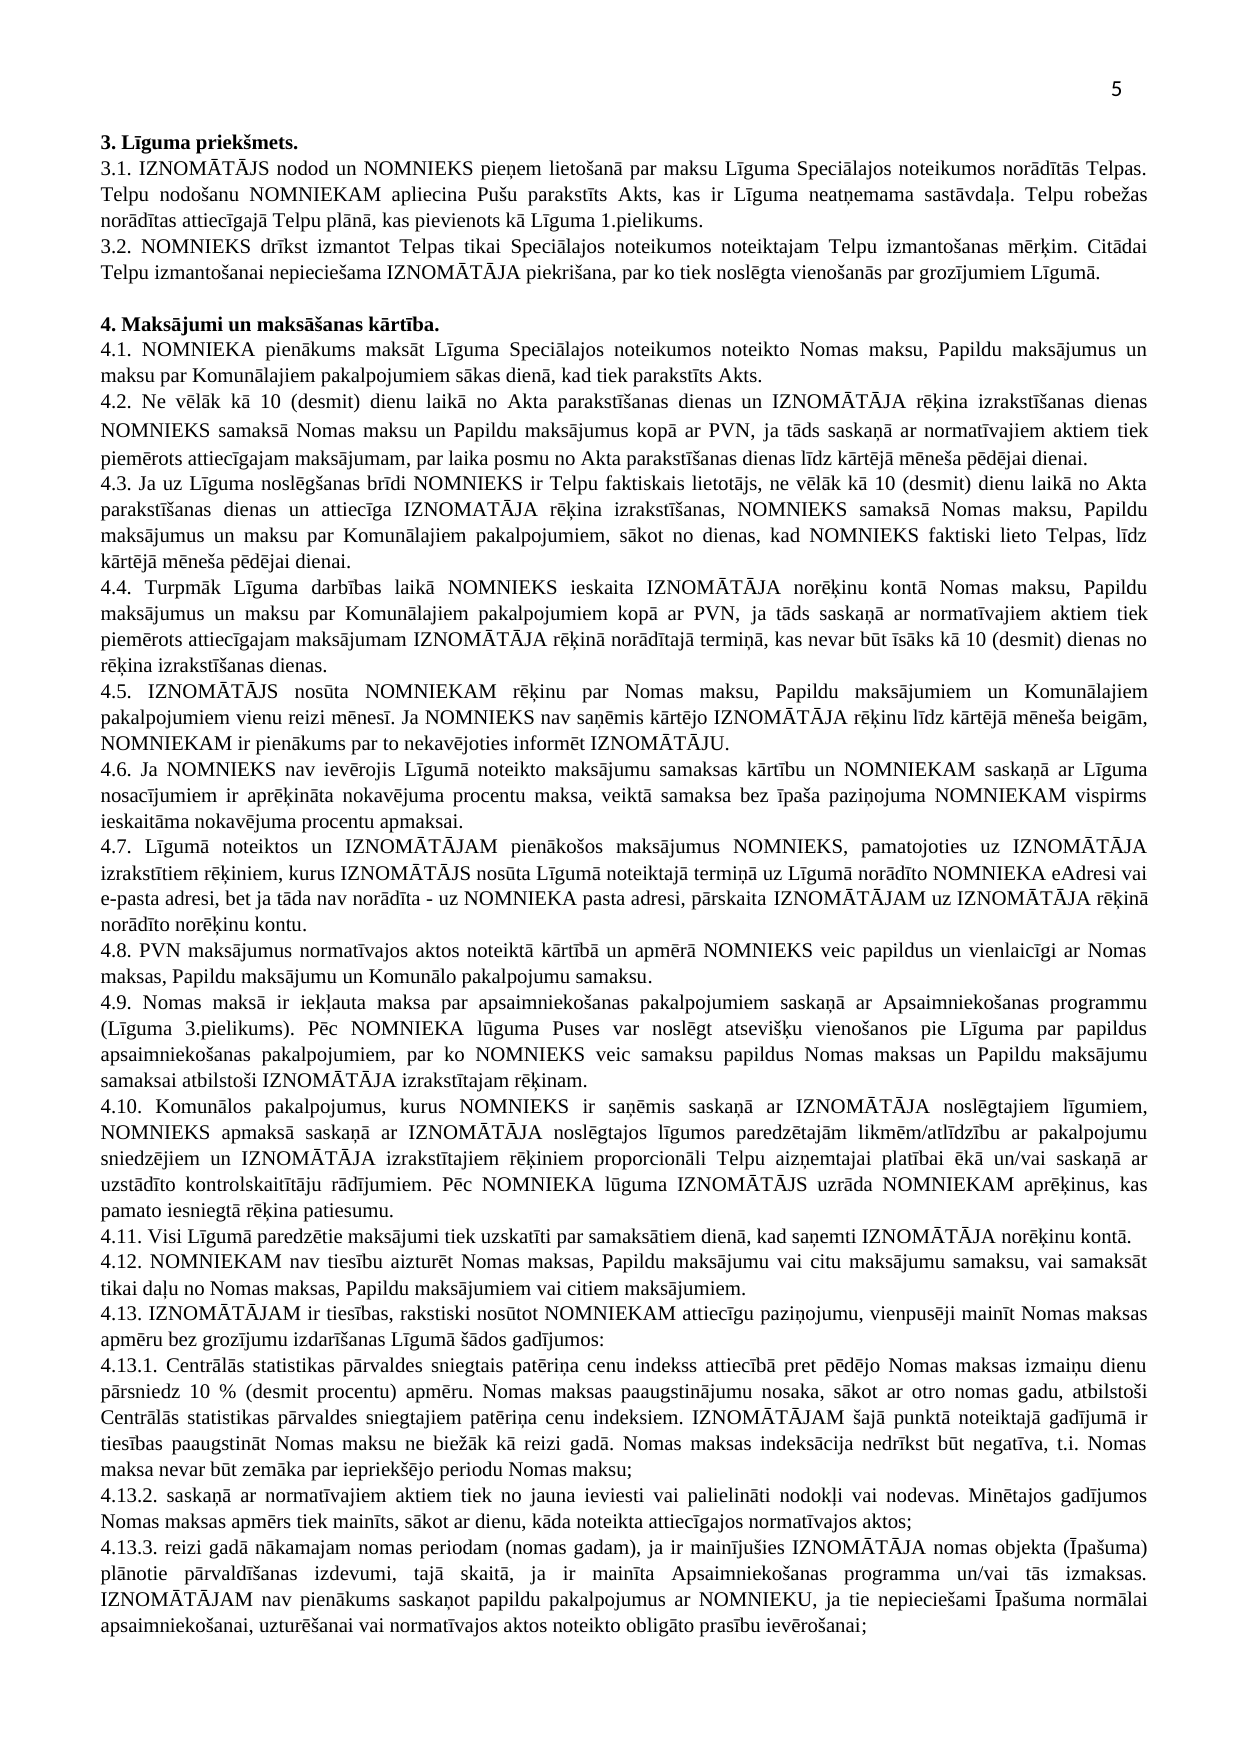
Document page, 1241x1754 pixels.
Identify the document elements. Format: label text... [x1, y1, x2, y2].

text 4.13.1. Centrālās statistikas pārvaldes sniegtais patēriņa cenu indekss attiecībā pret pēdējo Nomas maksas izmaiņu dienu pārsniedz 10 % (desmit procentu) apmēru. Nomas maksas paaugstinājumu nosaka, sākot ar otro nomas gadu, atbilstoši Centrālās statistikas pārvaldes sniegtajiem patēriņa cenu indeksiem. IZNOMĀTĀJAM šajā punktā noteiktajā gadījumā ir tiesības paaugstināt Nomas maksu ne biežāk kā reizi gadā. Nomas maksas indeksācija nedrīkst būt negatīva, t.i. Nomas maksa nevar būt zemāka par iepriekšējo periodu Nomas maksu; [100, 1353, 1149, 1481]
text 4.13.3. reizi gadā nākamajam nomas periodam (nomas gadam), ja ir mainījušies IZNOMĀTĀJA nomas objekta (Īpašuma) plānotie pārvaldīšanas izdevumi, tajā skaitā, ja ir mainīta Apsaimniekošanas programma un/vai tās izmaksas. IZNOMĀTĀJAM nav pienākums saskaņot papildu pakalpojumus ar NOMNIEKU, ja tie nepieciešami Īpašuma normālai apsaimniekošanai, uzturēšanai vai normatīvajos aktos noteikto obligāto prasību ievērošanai; [100, 1535, 1149, 1637]
text 4.6. Ja NOMNIEKS nav ievērojis Līgumā noteikto maksājumu samaksas kārtību un NOMNIEKAM saskaņā ar Līguma nosacījumiem ir aprēķināta nokavējuma procentu maksa, veiktā samaksa bez īpaša paziņojuma NOMNIEKAM vispirms ieskaitāma nokavējuma procentu apmaksai. [100, 757, 1149, 833]
text 4.4. Turpmāk Līguma darbības laikā NOMNIEKS ieskaita IZNOMĀTĀJA norēķinu kontā Nomas maksu, Papildu maksājumus un maksu par Komunālajiem pakalpojumiem kopā ar PVN, ja tāds saskaņā ar normatīvajiem aktiem tiek piemērots attiecīgajam maksājumam IZNOMĀTĀJA rēķinā norādītajā termiņā, kas nevar būt īsāks kā 10 (desmit) dienas no rēķina izrakstīšanas dienas. [100, 575, 1149, 677]
text 4.9. Nomas maksā ir iekļauta maksa par apsaimniekošanas pakalpojumiem saskaņā ar Apsaimniekošanas programmu (Līguma 3.pielikums). Pēc NOMNIEKA lūguma Puses var noslēgt atsevišķu vienošanos pie Līguma par papildus apsaimniekošanas pakalpojumiem, par ko NOMNIEKS veic samaksu papildus Nomas maksas un Papildu maksājumu samaksai atbilstoši IZNOMĀTĀJA izrakstītajam rēķinam. [100, 990, 1149, 1092]
text 4.13.2. saskaņā ar normatīvajiem aktiem tiek no jauna ieviesti vai palielināti nodokļi vai nodevas. Minētajos gadījumos Nomas maksas apmērs tiek mainīts, sākot ar dienu, kāda noteikta attiecīgajos normatīvajos aktos; [100, 1483, 1149, 1533]
text 4.3. Ja uz Līguma noslēgšanas brīdi NOMNIEKS ir Telpu faktiskais lietotājs, ne vēlāk kā 10 (desmit) dienu laikā no Akta parakstīšanas dienas un attiecīga IZNOMATĀJA rēķina izrakstīšanas, NOMNIEKS samaksā Nomas maksu, Papildu maksājumus un maksu par Komunālajiem pakalpojumiem, sākot no dienas, kad NOMNIEKS faktiski lieto Telpas, līdz kārtējā mēneša pēdējai dienai. [100, 471, 1149, 573]
text 4.2. Ne vēlāk kā 10 (desmit) dienu laikā no Akta parakstīšanas dienas un IZNOMĀTĀJA rēķina izrakstīšanas dienas NOMNIEKS samaksā Nomas maksu un Papildu maksājumus kopā ar PVN, ja tāds saskaņā ar normatīvajiem aktiem tiek piemērots attiecīgajam maksājumam, par laika posmu no Akta parakstīšanas dienas līdz kārtējā mēneša pēdējai dienai. [100, 389, 1149, 469]
text 4.11. Visi Līgumā paredzētie maksājumi tiek uzskatīti par samaksātiem dienā, kad saņemti IZNOMĀTĀJA norēķinu kontā. [100, 1223, 1149, 1248]
text 4.10. Komunālos pakalpojumus, kurus NOMNIEKS ir saņēmis saskaņā ar IZNOMĀTĀJA noslēgtajiem līgumiem, NOMNIEKS apmaksā saskaņā ar IZNOMĀTĀJA noslēgtajos līgumos paredzētajām likmēm/atlīdzību ar pakalpojumu sniedzējiem un IZNOMĀTĀJA izrakstītajiem rēķiniem proporcionāli Telpu aizņemtajai platībai ēkā un/vai saskaņā ar uzstādīto kontrolskaitītāju rādījumiem. Pēc NOMNIEKA lūguma IZNOMĀTĀJS uzrāda NOMNIEKAM aprēķinus, kas pamato iesniegtā rēķina patiesumu. [100, 1094, 1149, 1222]
text 3. Līguma priekšmets. [100, 130, 1149, 154]
text 4.8. PVN maksājumus normatīvajos aktos noteiktā kārtībā un apmērā NOMNIEKS veic papildus un vienlaicīgi ar Nomas maksas, Papildu maksājumu un Komunālo pakalpojumu samaksu. [100, 938, 1149, 988]
text 4.13. IZNOMĀTĀJAM ir tiesības, rakstiski nosūtot NOMNIEKAM attiecīgu paziņojumu, vienpusēji mainīt Nomas maksas apmēru bez grozījumu izdarīšanas Līgumā šādos gadījumos: [100, 1301, 1149, 1351]
text 4.5. IZNOMĀTĀJS nosūta NOMNIEKAM rēķinu par Nomas maksu, Papildu maksājumiem un Komunālajiem pakalpojumiem vienu reizi mēnesī. Ja NOMNIEKS nav saņēmis kārtējo IZNOMĀTĀJA rēķinu līdz kārtējā mēneša beigām, NOMNIEKAM ir pienākums par to nekavējoties informēt IZNOMĀTĀJU. [100, 679, 1149, 755]
text 4.12. NOMNIEKAM nav tiesību aizturēt Nomas maksas, Papildu maksājumu vai citu maksājumu samaksu, vai samaksāt tikai daļu no Nomas maksas, Papildu maksājumiem vai citiem maksājumiem. [100, 1249, 1149, 1299]
text 3.2. NOMNIEKS drīkst izmantot Telpas tikai Speciālajos noteikumos noteiktajam Telpu izmantošanas mērķim. Citādai Telpu izmantošanai nepieciešama IZNOMĀTĀJA piekrišana, par ko tiek noslēgta vienošanās par grozījumiem Līgumā. [100, 234, 1149, 284]
text 4. Maksājumi un maksāšanas kārtība. [100, 311, 1149, 336]
text 4.7. Līgumā noteiktos un IZNOMĀTĀJAM pienākošos maksājumus NOMNIEKS, pamatojoties uz IZNOMĀTĀJA izrakstītiem rēķiniem, kurus IZNOMĀTĀJS nosūta Līgumā noteiktajā termiņā uz Līgumā norādīto NOMNIEKA eAdresi vai e-pasta adresi, bet ja tāda nav norādīta - uz NOMNIEKA pasta adresi, pārskaita IZNOMĀTĀJAM uz IZNOMĀTĀJA rēķinā norādīto norēķinu kontu. [100, 834, 1149, 936]
text 3.1. IZNOMĀTĀJS nodod un NOMNIEKS pieņem lietošanā par maksu Līguma Speciālajos noteikumos norādītās Telpas. Telpu nodošanu NOMNIEKAM apliecina Pušu parakstīts Akts, kas ir Līguma neatņemama sastāvdaļa. Telpu robežas norādītas attiecīgajā Telpu plānā, kas pievienots kā Līguma 1.pielikums. [100, 156, 1149, 232]
text 4.1. NOMNIEKA pienākums maksāt Līguma Speciālajos noteikumos noteikto Nomas maksu, Papildu maksājumus un maksu par Komunālajiem pakalpojumiem sākas dienā, kad tiek parakstīts Akts. [100, 337, 1149, 387]
